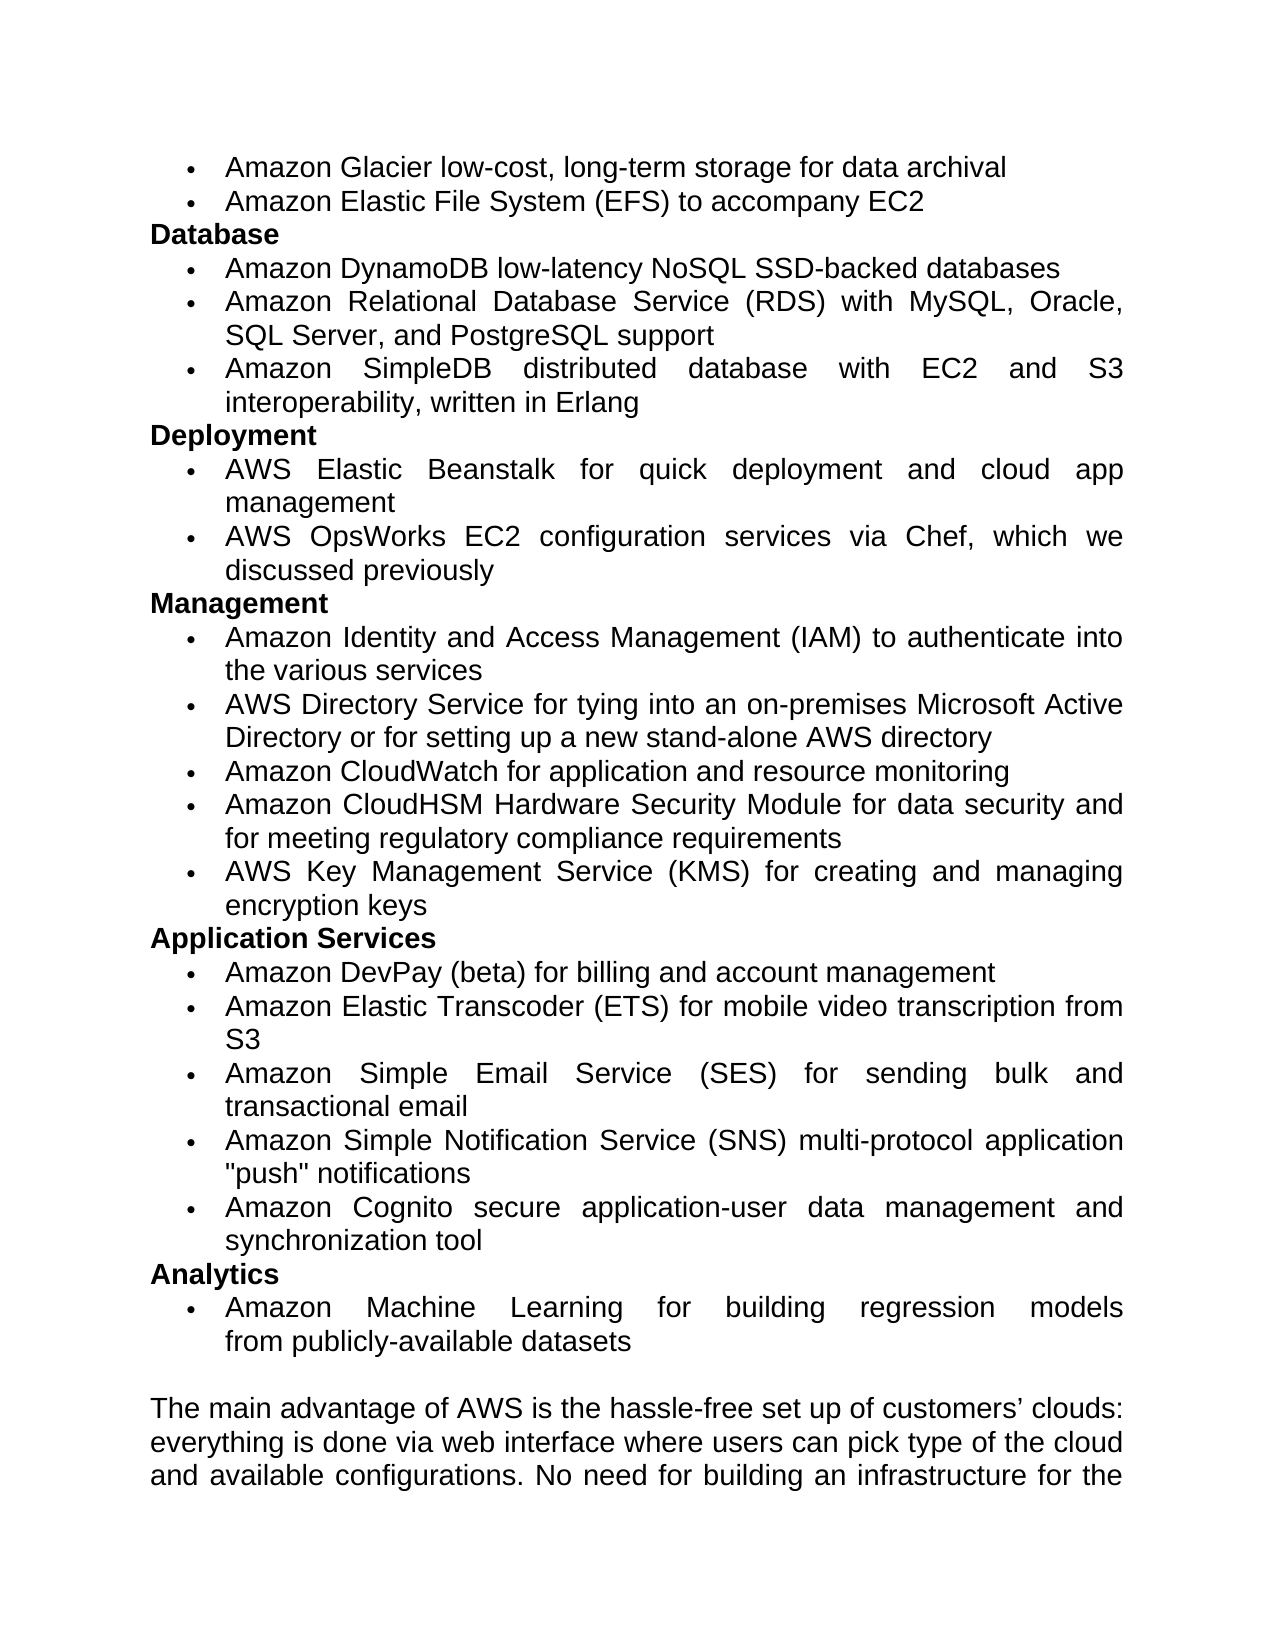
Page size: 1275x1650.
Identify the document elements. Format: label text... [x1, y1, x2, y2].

list AWS Directory Service for tying into an on-premises Microsoft Active Directory or for setting up a new stand-alone AWS directory [187, 687, 1125, 754]
list Amazon Elastic Transcoder (ETS) for mobile video transcription from S3 [187, 988, 1125, 1056]
list Amazon DevPay (beta) for billing and account management [187, 955, 1125, 988]
list Amazon Cognito secure application-user data management and synchronization tool [187, 1190, 1125, 1257]
text Analytics [150, 1257, 1125, 1290]
list Amazon Relational Database Service (RDS) with MySQL, Oracle, SQL Server, and PostgreSQL support [187, 284, 1125, 351]
list Amazon Simple Notification Service (SNS) multi-protocol application "push" notifications [187, 1123, 1125, 1190]
text Application Services [150, 921, 1125, 955]
list Amazon Machine Learning for building regression models from publicly-available datasets [187, 1290, 1125, 1357]
text Deployment [150, 418, 1125, 452]
list Amazon DynamoDB low-latency NoSQL SSD-backed databases [187, 251, 1125, 284]
list AWS Elastic Beanstalk for quick deployment and cloud app management [187, 452, 1125, 519]
list Amazon Identity and Access Management (IAM) to authenticate into the various services [187, 619, 1125, 687]
list Amazon SimpleDB distributed database with EC2 and S3 interoperability, written in Erlang [187, 351, 1125, 418]
text Database [150, 217, 1125, 251]
list Amazon CloudHSM Hardware Security Module for data security and for meeting regulatory compliance requirements [187, 787, 1125, 854]
list AWS OpsWorks EC2 configuration services via Chef, which we discussed previously [187, 519, 1125, 586]
list AWS Key Management Service (KMS) for creating and managing encryption keys [187, 854, 1125, 921]
list Amazon Elastic File System (EFS) to accompany EC2 [187, 183, 1125, 217]
text Management [150, 586, 1125, 619]
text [150, 1391, 1125, 1492]
list Amazon Glacier low-cost, long-term storage for data archival [187, 150, 1125, 183]
list Amazon CloudWatch for application and resource monitoring [187, 754, 1125, 787]
list Amazon Simple Email Service (SES) for sending bulk and transactional email [187, 1056, 1125, 1123]
